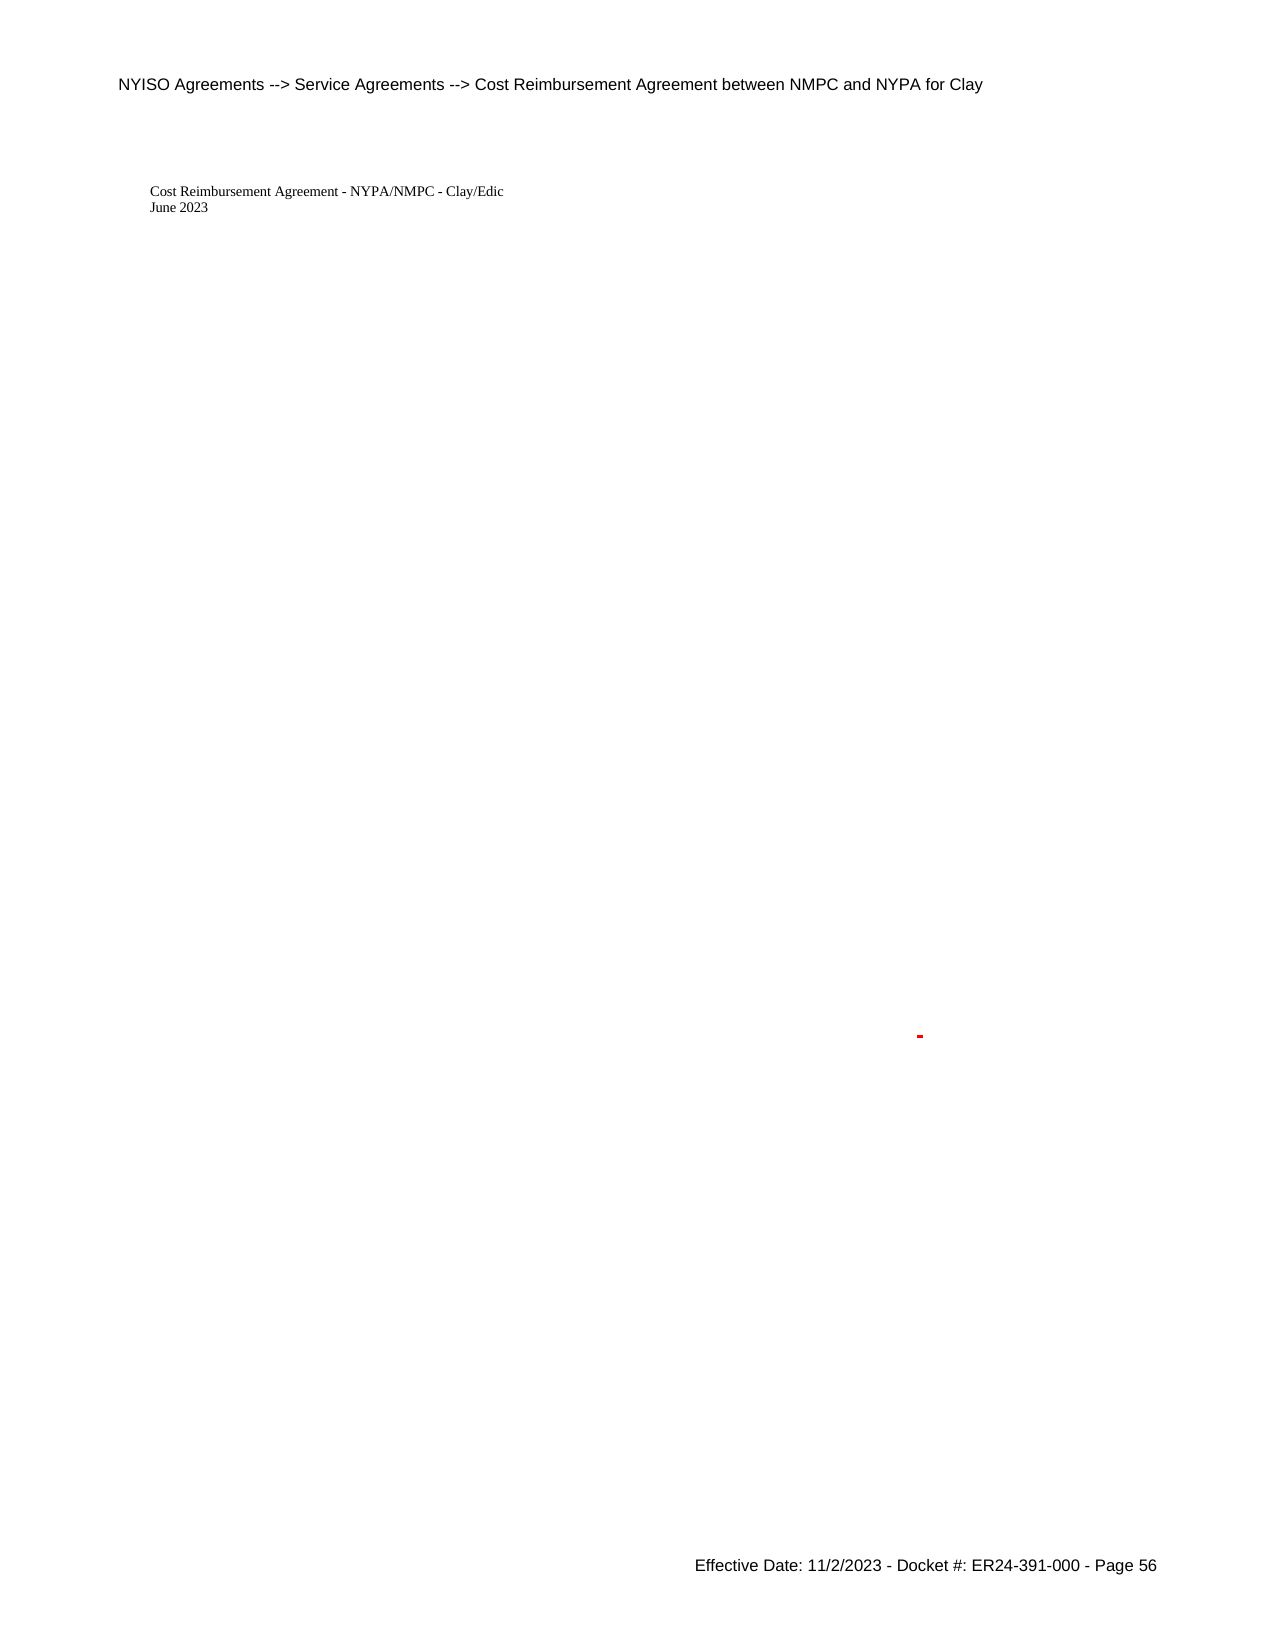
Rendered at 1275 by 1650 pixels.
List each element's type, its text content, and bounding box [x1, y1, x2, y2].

text June 2023 [150, 199, 1275, 216]
text Cost Reimbursement Agreement - NYPA/NMPC - Clay/Edic [150, 183, 1275, 199]
